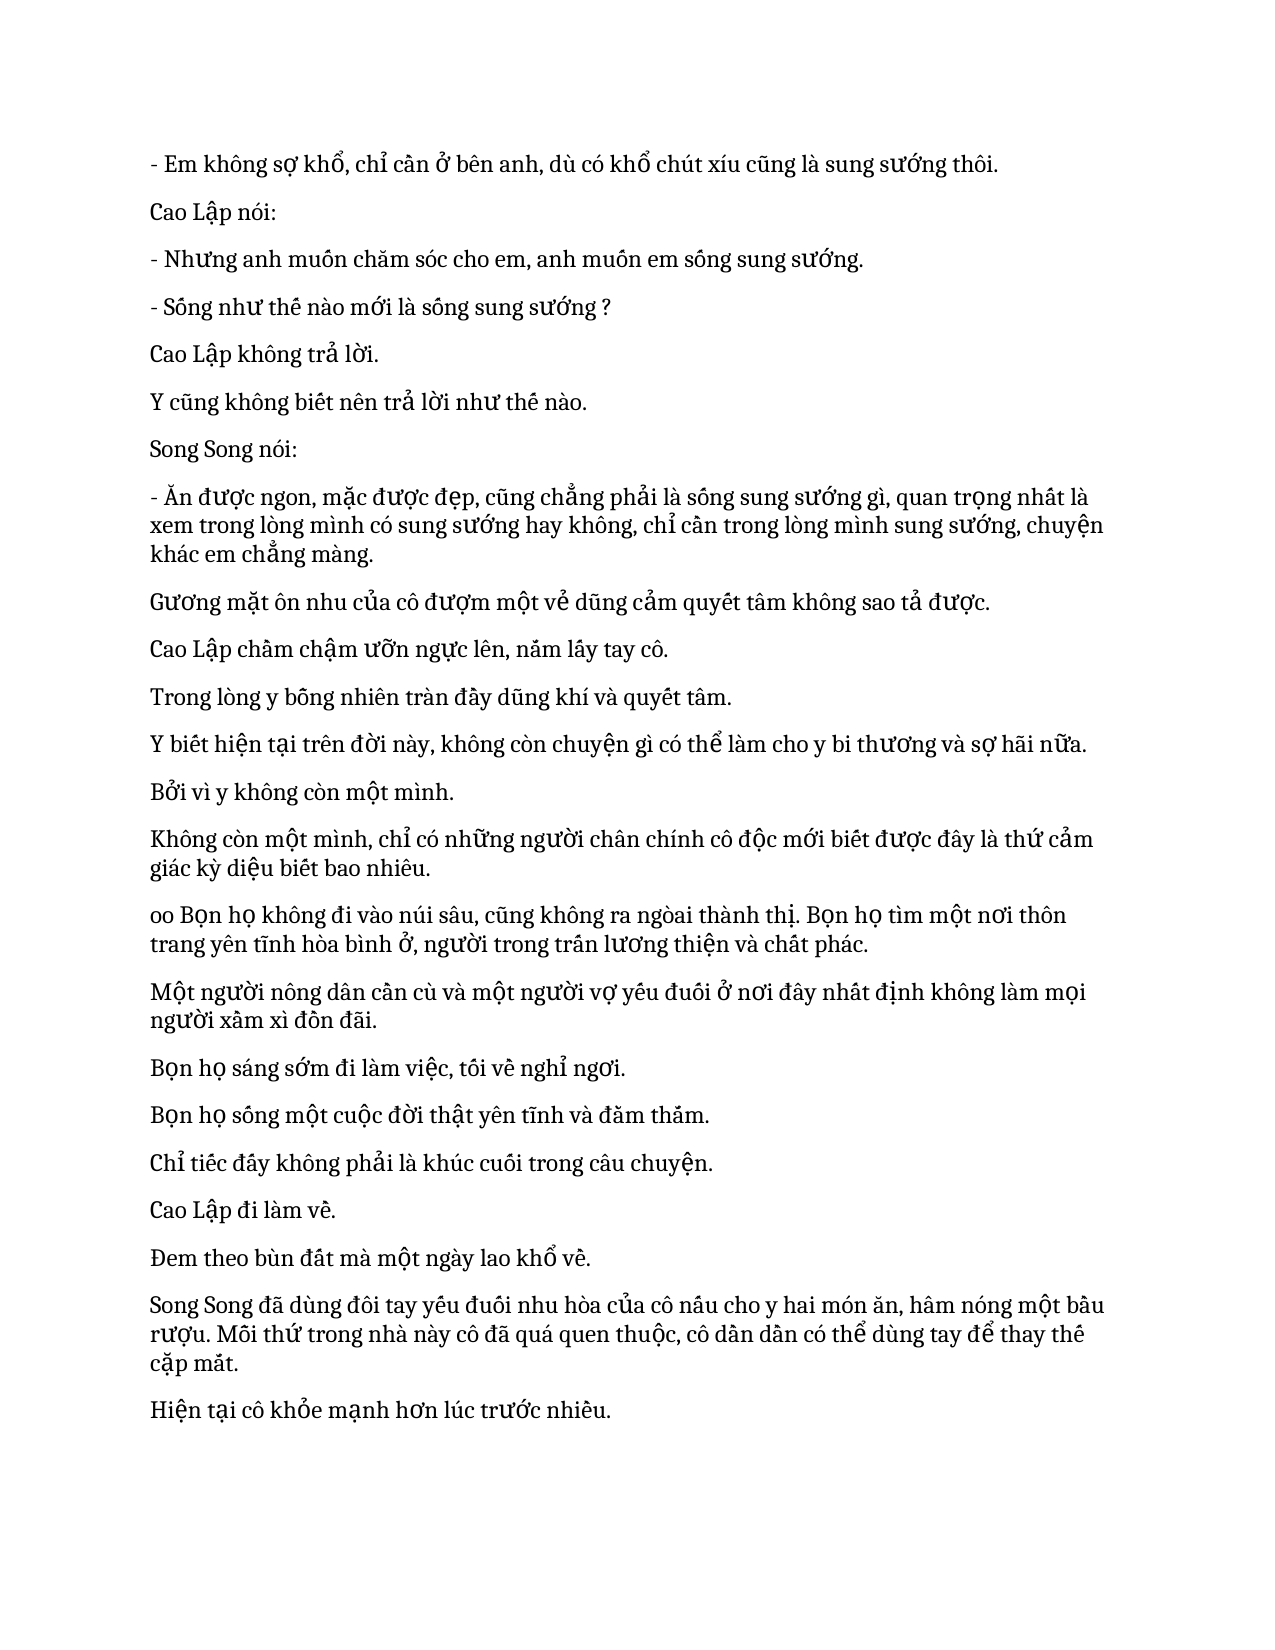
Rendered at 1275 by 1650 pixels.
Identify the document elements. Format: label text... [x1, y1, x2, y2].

text Trong lòng y bỗng nhiên tràn đầy dũng khí và quyết tâm. [150, 682, 1125, 711]
text - Nhưng anh muốn chăm sóc cho em, anh muốn em sống sung sướng. [150, 245, 1125, 274]
text Chỉ tiếc đấy không phải là khúc cuối trong câu chuyện. [150, 1149, 1125, 1177]
text Cao Lập đi làm về. [150, 1196, 1125, 1225]
text Cao Lập nói: [150, 197, 1125, 226]
text Song Song nói: [150, 435, 1125, 464]
text Bọn họ sống một cuộc đời thật yên tĩnh và đằm thắm. [150, 1101, 1125, 1130]
text - Ăn được ngon, mặc được đẹp, cũng chẳng phải là sống sung sướng gì, quan trọng nhất là xem trong lòng mình có sung sướng hay không, chỉ cần trong lòng mình sung sướng, chuyện khác em chẳng màng. [150, 482, 1125, 569]
text Cao Lập chầm chậm ưỡn ngực lên, nắm lấy tay cô. [150, 635, 1125, 664]
text Không còn một mình, chỉ có những người chân chính cô độc mới biết được đây là thứ cảm giác kỳ diệu biết bao nhiêu. [150, 825, 1125, 882]
text Y cũng không biết nên trả lời như thế nào. [150, 387, 1125, 416]
text Song Song đã dùng đôi tay yếu đuối nhu hòa của cô nấu cho y hai món ăn, hâm nóng một bầu rượu. Mỗi thứ trong nhà này cô đã quá quen thuộc, cô dần dần có thể dùng tay để thay thế cặp mắt. [150, 1291, 1125, 1377]
text Một người nông dân cần cù và một người vợ yếu đuối ở nơi đây nhất định không làm mọi người xầm xì đồn đãi. [150, 977, 1125, 1035]
text Hiện tại cô khỏe mạnh hơn lúc trước nhiều. [150, 1396, 1125, 1425]
text oo Bọn họ không đi vào núi sâu, cũng không ra ngòai thành thị. Bọn họ tìm một nơi thôn trang yên tĩnh hòa bình ở, người trong trấn lương thiện và chất phác. [150, 901, 1125, 959]
text Bọn họ sáng sớm đi làm việc, tối về nghỉ ngơi. [150, 1054, 1125, 1082]
text - Sống như thế nào mới là sống sung sướng ? [150, 292, 1125, 321]
text - Em không sợ khổ, chỉ cần ở bên anh, dù có khổ chút xíu cũng là sung sướng thôi. [150, 150, 1125, 179]
text Y biết hiện tại trên đời này, không còn chuyện gì có thể làm cho y bi thương và sợ hãi nữa. [150, 730, 1125, 759]
text Đem theo bùn đất mà một ngày lao khổ về. [150, 1244, 1125, 1272]
text Bởi vì y không còn một mình. [150, 777, 1125, 806]
text Cao Lập không trả lời. [150, 340, 1125, 369]
text Gương mặt ôn nhu của cô đượm một vẻ dũng cảm quyết tâm không sao tả được. [150, 587, 1125, 616]
